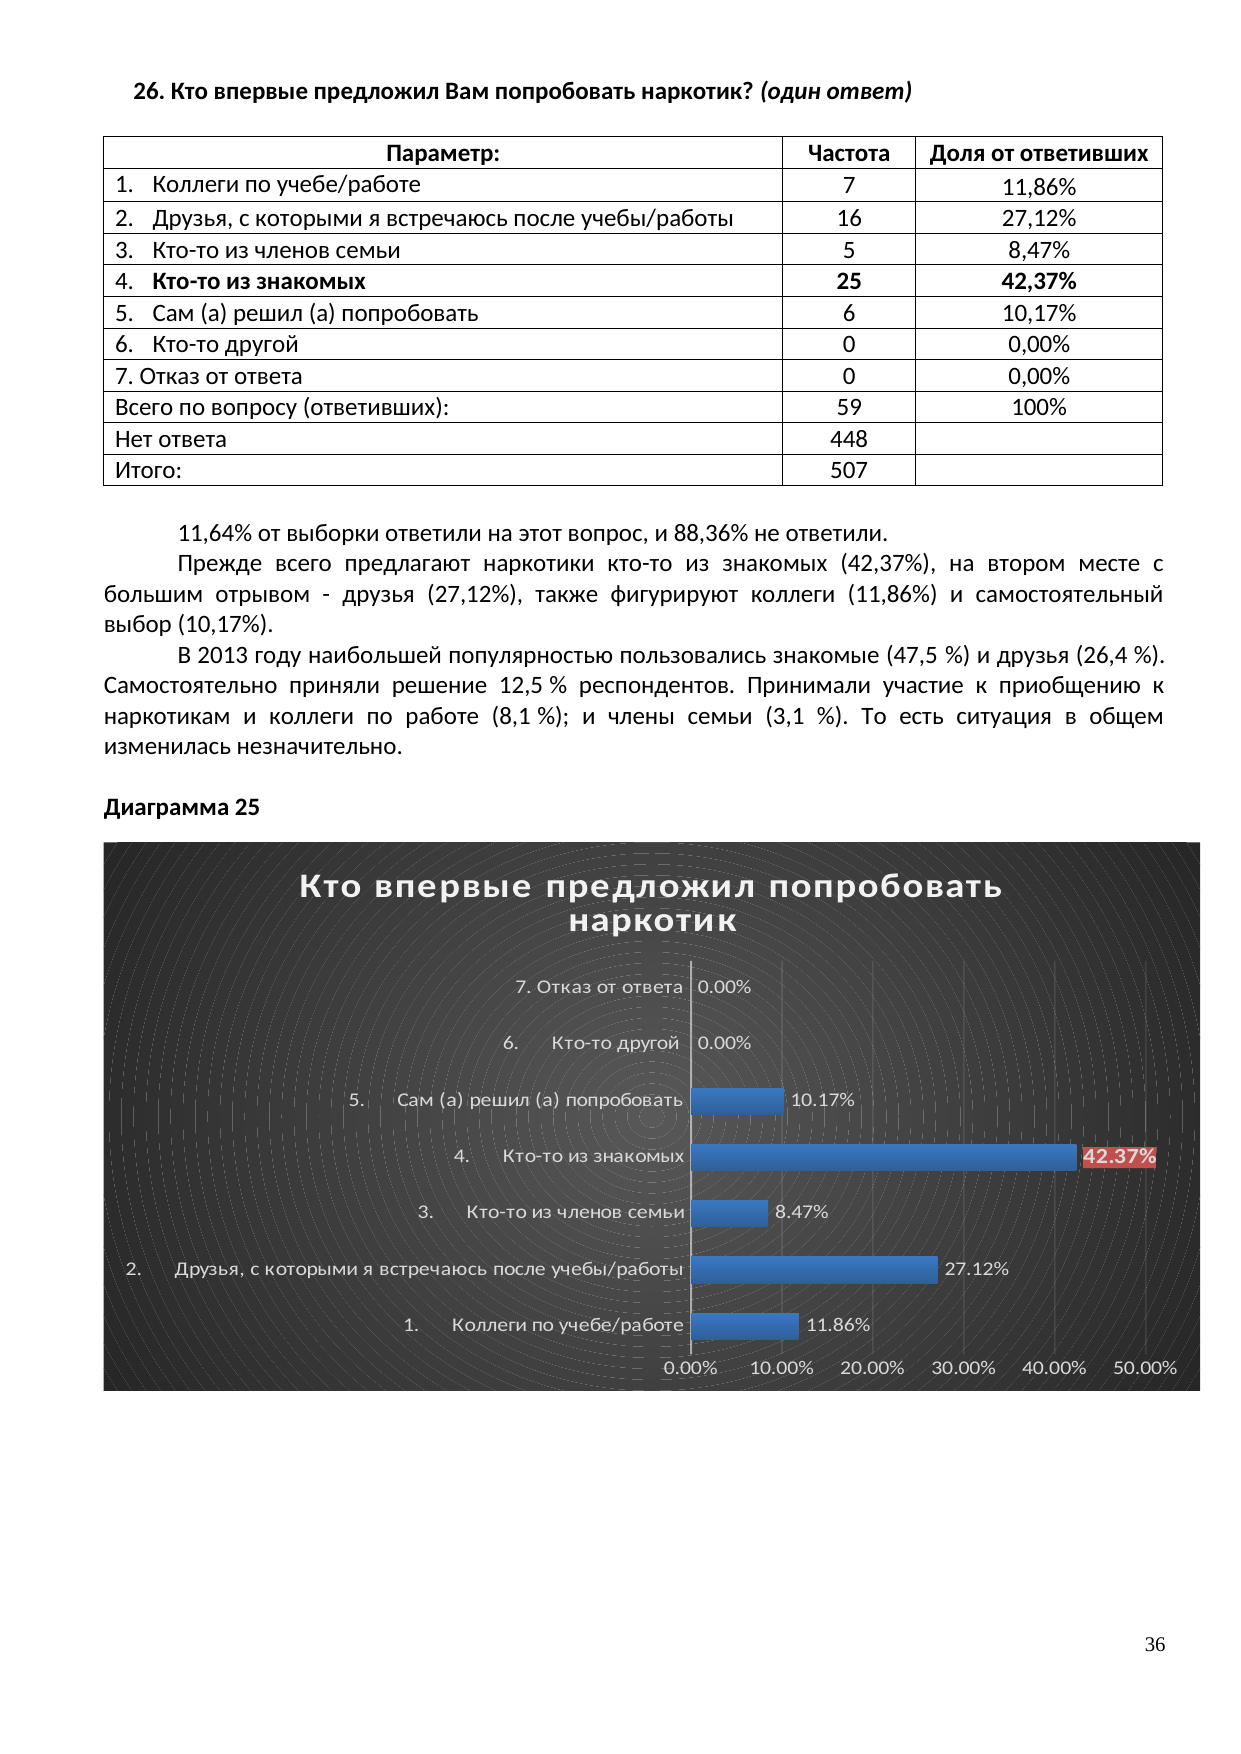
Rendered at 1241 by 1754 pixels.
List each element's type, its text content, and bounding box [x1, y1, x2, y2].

table_cell 100% [916, 392, 1162, 422]
table_cell 5 [783, 234, 915, 264]
text Прежде всего предлагают наркотики кто-то из знакомых (42,37%), на втором месте с большим отрывом - друзья (27,12%), также фигурируют коллеги (11,86%) и самостоятельный выбор (10,17%). [103, 547, 1165, 639]
table_cell 8,47% [916, 234, 1162, 264]
table_cell [916, 455, 1162, 485]
table_cell 0,00% [916, 360, 1162, 391]
table_cell Друзья, с которыми я встречаюсь после учебы/работы [104, 202, 782, 233]
text В 2013 году наибольшей популярностью пользовались знакомые (47,5 %) и друзья (26,4 %). Самостоятельно приняли решение 12,5 % респондентов. Принимали участие к приобщению к наркотикам и коллеги по работе (8,1 %); и члены семьи (3,1 %). То есть ситуация в общем изменилась незначительно. [103, 639, 1165, 761]
table_cell Сам (а) решил (а) попробовать [104, 297, 782, 327]
table_cell 59 [783, 392, 915, 422]
table_header Частота [783, 137, 915, 168]
table_cell Кто-то из знакомых [104, 265, 782, 296]
table_cell 0 [783, 329, 915, 359]
table_header Доля от ответивших [916, 137, 1162, 168]
table_cell 0,00% [916, 329, 1162, 359]
table_cell 27,12% [916, 202, 1162, 233]
table_cell Кто-то другой [104, 329, 782, 359]
table_cell 6 [783, 297, 915, 327]
table_cell 10,17% [916, 297, 1162, 327]
list Кто впервые предложил Вам попробовать наркотик? (один ответ) [133, 75, 1165, 106]
table_cell 7. Отказ от ответа [104, 360, 782, 391]
text Диаграмма 25 [103, 791, 1165, 822]
table_cell [916, 423, 1162, 454]
table_cell 507 [783, 455, 915, 485]
table_cell 448 [783, 423, 915, 454]
table_cell Коллеги по учебе/работе [104, 169, 782, 201]
table_cell 16 [783, 202, 915, 233]
text 11,64% от выборки ответили на этот вопрос, и 88,36% не ответили. [103, 517, 1165, 547]
table_cell 25 [783, 265, 915, 296]
table_cell Итого: [104, 455, 782, 485]
table_cell 42,37% [916, 265, 1162, 296]
table_cell 0 [783, 360, 915, 391]
table_cell Всего по вопросу (ответивших): [104, 392, 782, 422]
table_cell Кто-то из членов семьи [104, 234, 782, 264]
table_cell Нет ответа [104, 423, 782, 454]
table_header Параметр: [104, 137, 782, 168]
table_cell 11,86% [916, 169, 1162, 201]
table_cell 7 [783, 169, 915, 201]
